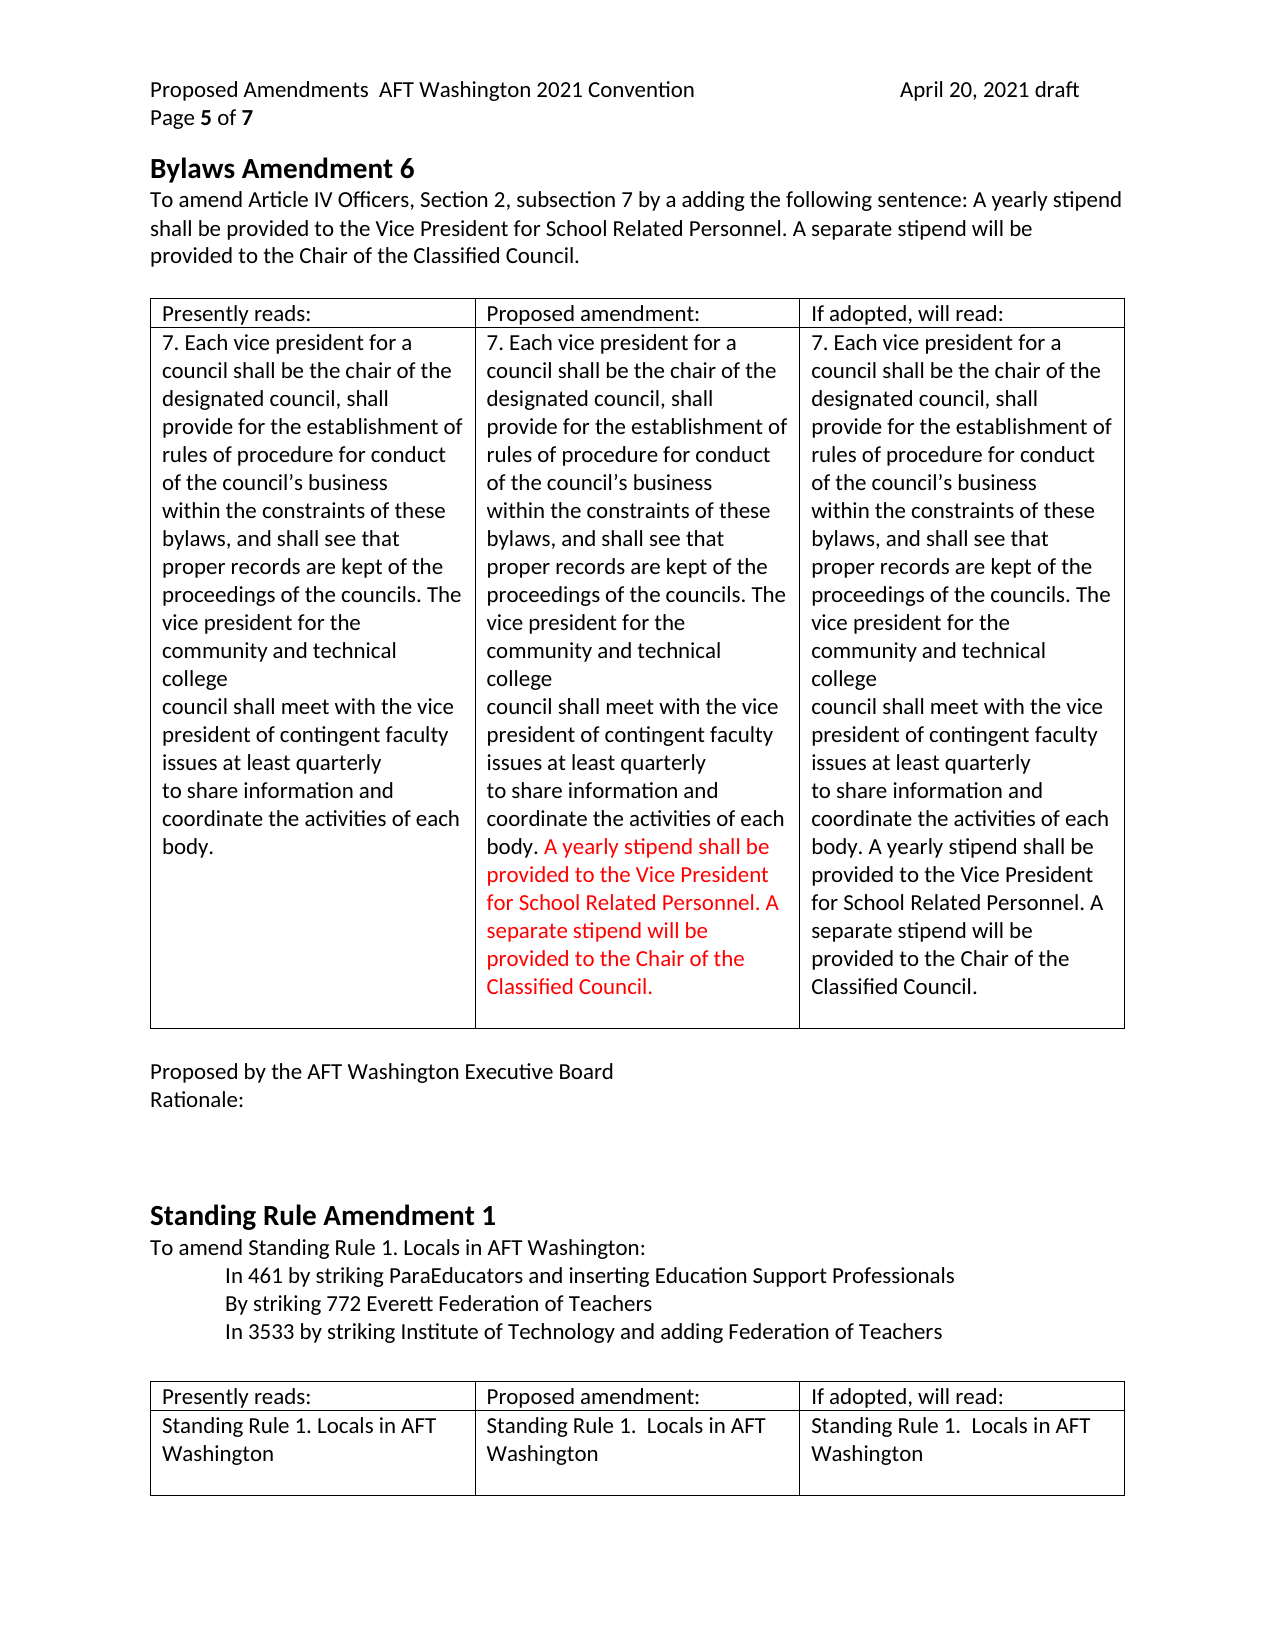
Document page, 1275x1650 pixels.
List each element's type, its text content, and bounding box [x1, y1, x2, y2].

text Bylaws Amendment 6 [150, 150, 1125, 186]
text Rationale: [150, 1085, 1125, 1113]
text Proposed by the AFT Washington Executive Board [150, 1057, 1125, 1085]
table_header If adopted, will read: [800, 1382, 1124, 1410]
text provided to the Chair of the Classified Council. [150, 242, 1125, 270]
text In 3533 by striking Institute of Technology and adding Federation of Teachers [225, 1317, 1125, 1345]
table_header Presently reads: [151, 1382, 475, 1410]
table_cell 7. Each vice president for a council shall be the chair of the designated council, shall provide for the establishment of rules of procedure for conduct of the council’s business within the constraints of these bylaws, and shall see that proper records are kept of the proceedings of the councils. The vice president for the community and technical college council shall meet with the vice president of contingent faculty issues at least quarterly to share information and coordinate the activities of each body. [151, 328, 475, 1028]
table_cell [800, 1411, 1124, 1495]
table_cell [151, 1411, 475, 1495]
table_header Presently reads: [151, 299, 475, 327]
table_header Proposed amendment: [476, 299, 799, 327]
table_header If adopted, will read: [800, 299, 1124, 327]
text By striking 772 Everett Federation of Teachers [225, 1289, 1125, 1317]
table_cell 7. Each vice president for a council shall be the chair of the designated council, shall provide for the establishment of rules of procedure for conduct of the council’s business within the constraints of these bylaws, and shall see that proper records are kept of the proceedings of the councils. The vice president for the community and technical college council shall meet with the vice president of contingent faculty issues at least quarterly to share information and coordinate the activities of each body. A yearly stipend shall be provided to the Vice President for School Related Personnel. A separate stipend will be provided to the Chair of the Classified Council. [800, 328, 1124, 1028]
text To amend Article IV Officers, Section 2, subsection 7 by a adding the following sentence: A yearly stipend shall be provided to the Vice President for School Related Personnel. A separate stipend will be [150, 186, 1125, 242]
text To amend Standing Rule 1. Locals in AFT Washington: [150, 1233, 1125, 1261]
table_header Proposed amendment: [476, 1382, 799, 1410]
table_cell 7. Each vice president for a council shall be the chair of the designated council, shall provide for the establishment of rules of procedure for conduct of the council’s business within the constraints of these bylaws, and shall see that proper records are kept of the proceedings of the councils. The vice president for the community and technical college council shall meet with the vice president of contingent faculty issues at least quarterly to share information and coordinate the activities of each body. A yearly stipend shall be provided to the Vice President for School Related Personnel. A separate stipend will be provided to the Chair of the Classified Council. [476, 328, 799, 1028]
text Standing Rule Amendment 1 [150, 1197, 1125, 1233]
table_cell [476, 1411, 799, 1495]
text In 461 by striking ParaEducators and inserting Education Support Professionals [225, 1261, 1125, 1289]
